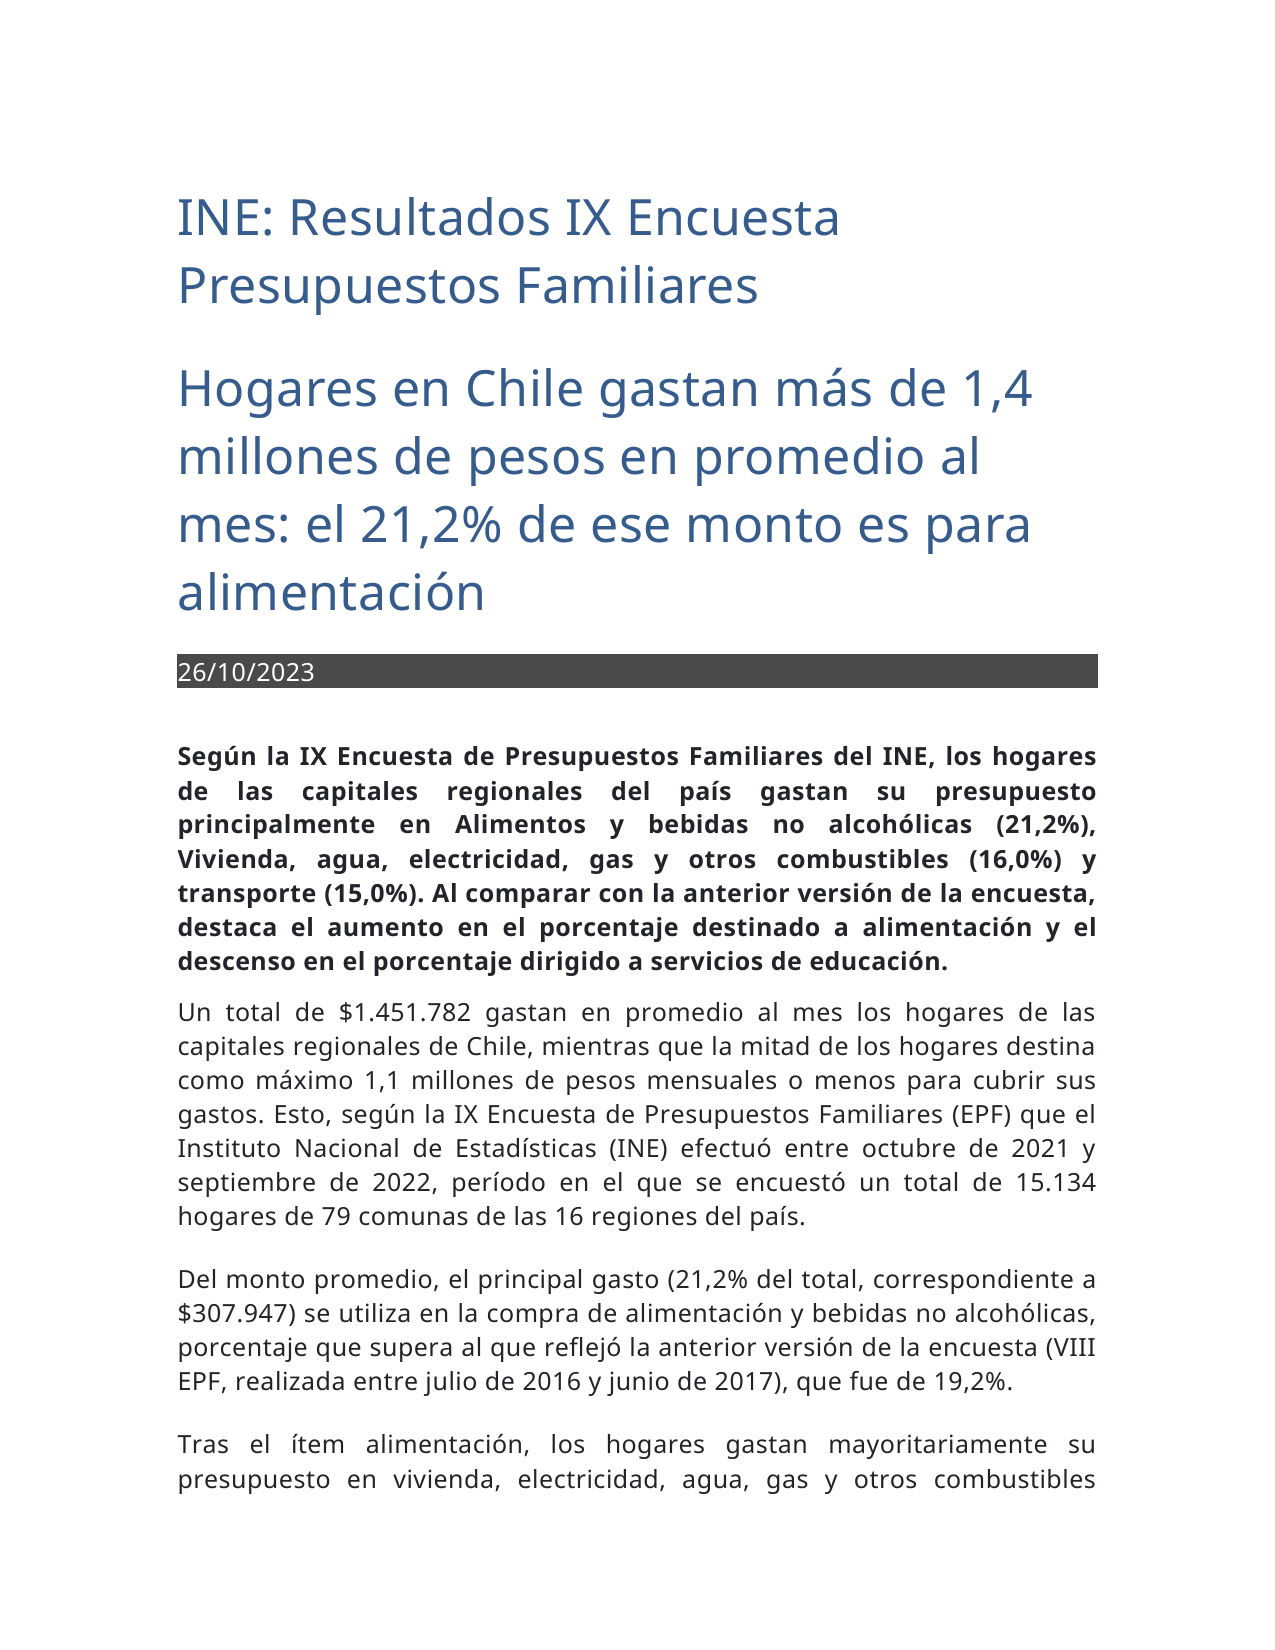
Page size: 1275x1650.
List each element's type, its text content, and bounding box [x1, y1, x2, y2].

text Según la IX Encuesta de Presupuestos Familiares del INE, los hogares de las capitales regionales del país gastan su presupuesto principalmente en Alimentos y bebidas no alcohólicas (21,2%), Vivienda, agua, electricidad, gas y otros combustibles (16,0%) y transporte (15,0%). Al comparar con la anterior versión de la encuesta, destaca el aumento en el porcentaje destinado a alimentación y el descenso en el porcentaje dirigido a servicios de educación. [177, 739, 1098, 977]
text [177, 1427, 1098, 1495]
text 26/10/2023 [177, 654, 1098, 688]
text INE: Resultados IX Encuesta Presupuestos Familiares [177, 182, 1098, 318]
text Del monto promedio, el principal gasto (21,2% del total, correspondiente a $307.947) se utiliza en la compra de alimentación y bebidas no alcohólicas, porcentaje que supera al que reflejó la anterior versión de la encuesta (VIII EPF, realizada entre julio de 2016 y junio de 2017), que fue de 19,2%. [177, 1262, 1098, 1398]
text Un total de $1.451.782 gastan en promedio al mes los hogares de las capitales regionales de Chile, mientras que la mitad de los hogares destina como máximo 1,1 millones de pesos mensuales o menos para cubrir sus gastos. Esto, según la IX Encuesta de Presupuestos Familiares (EPF) que el Instituto Nacional de Estadísticas (INE) efectuó entre octubre de 2021 y septiembre de 2022, período en el que se encuestó un total de 15.134 hogares de 79 comunas de las 16 regiones del país. [177, 994, 1098, 1233]
text Hogares en Chile gastan más de 1,4 millones de pesos en promedio al mes: el 21,2% de ese monto es para alimentación [177, 353, 1098, 625]
